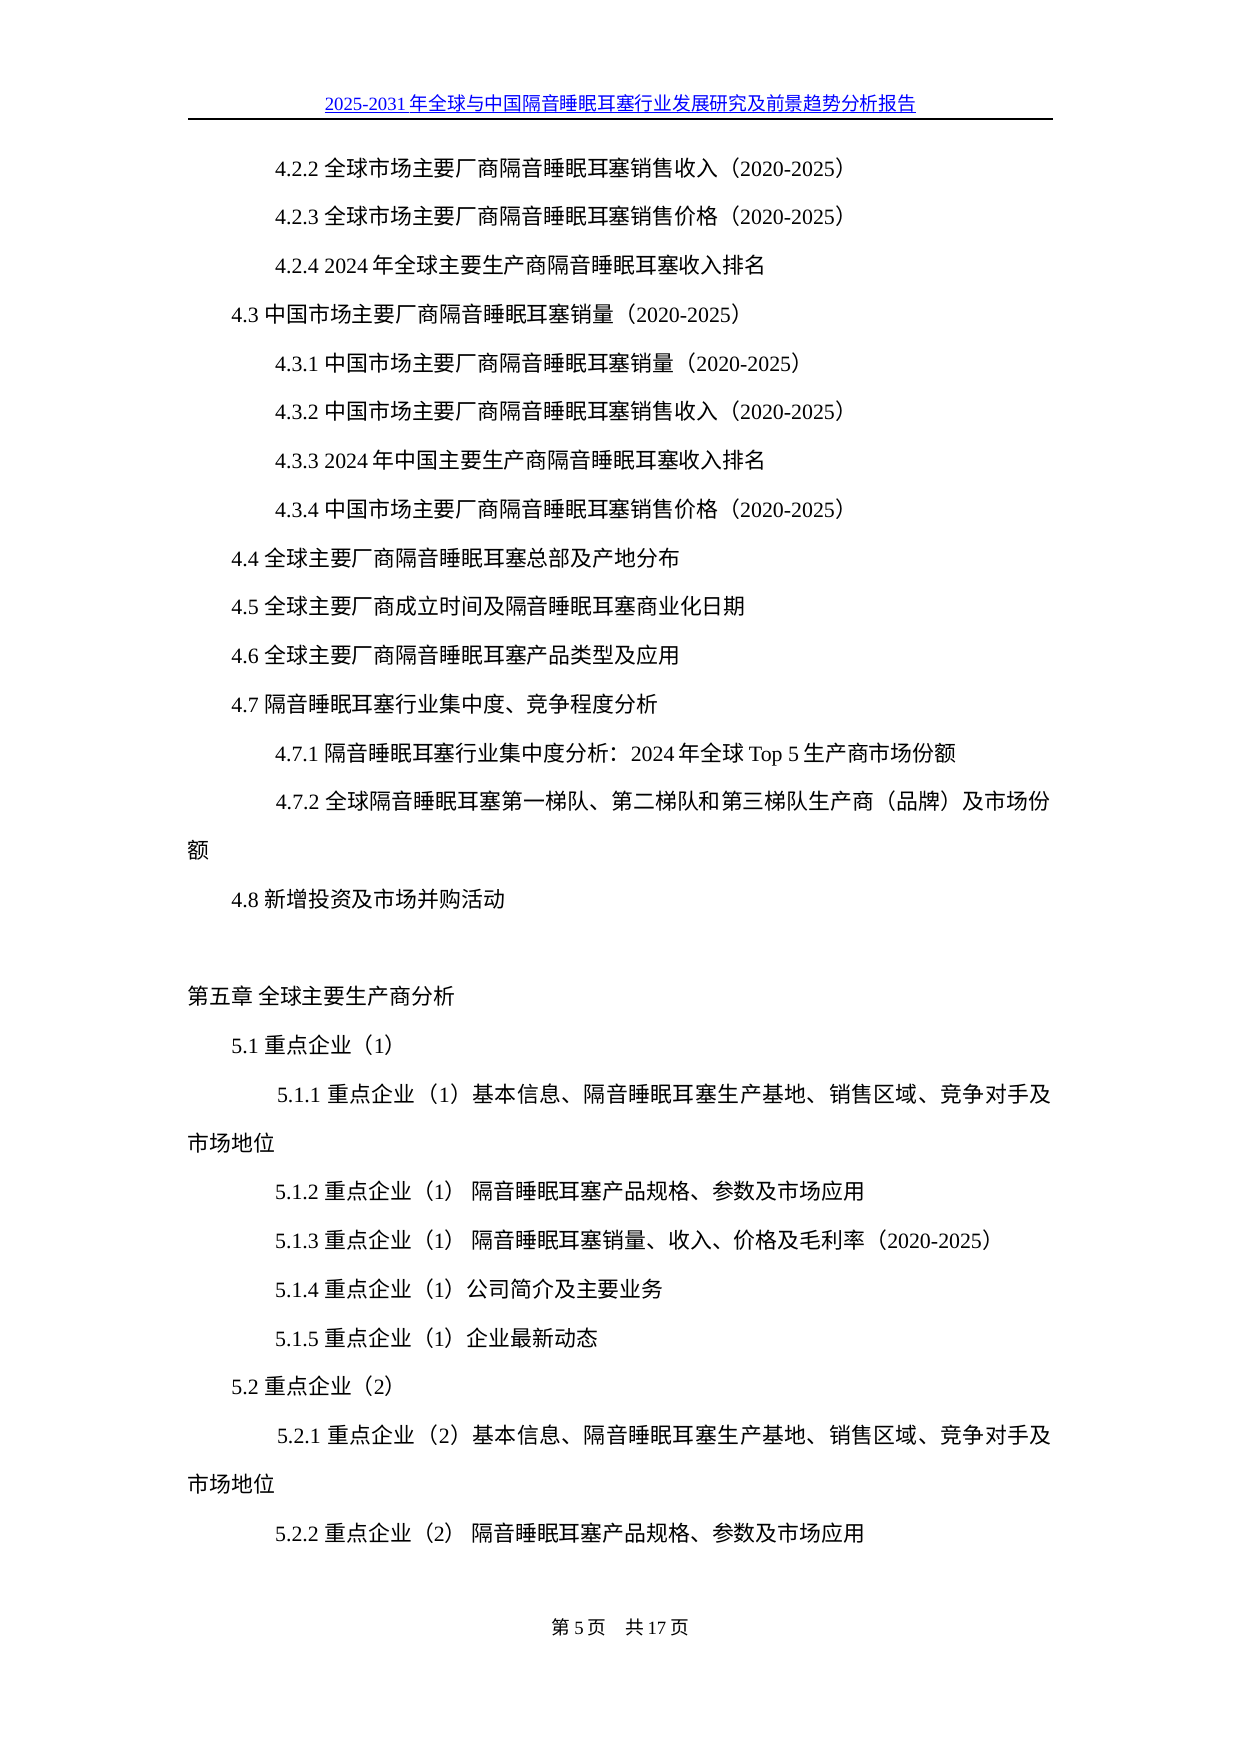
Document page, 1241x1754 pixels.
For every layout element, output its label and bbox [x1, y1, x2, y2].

text [187, 150, 1053, 1548]
